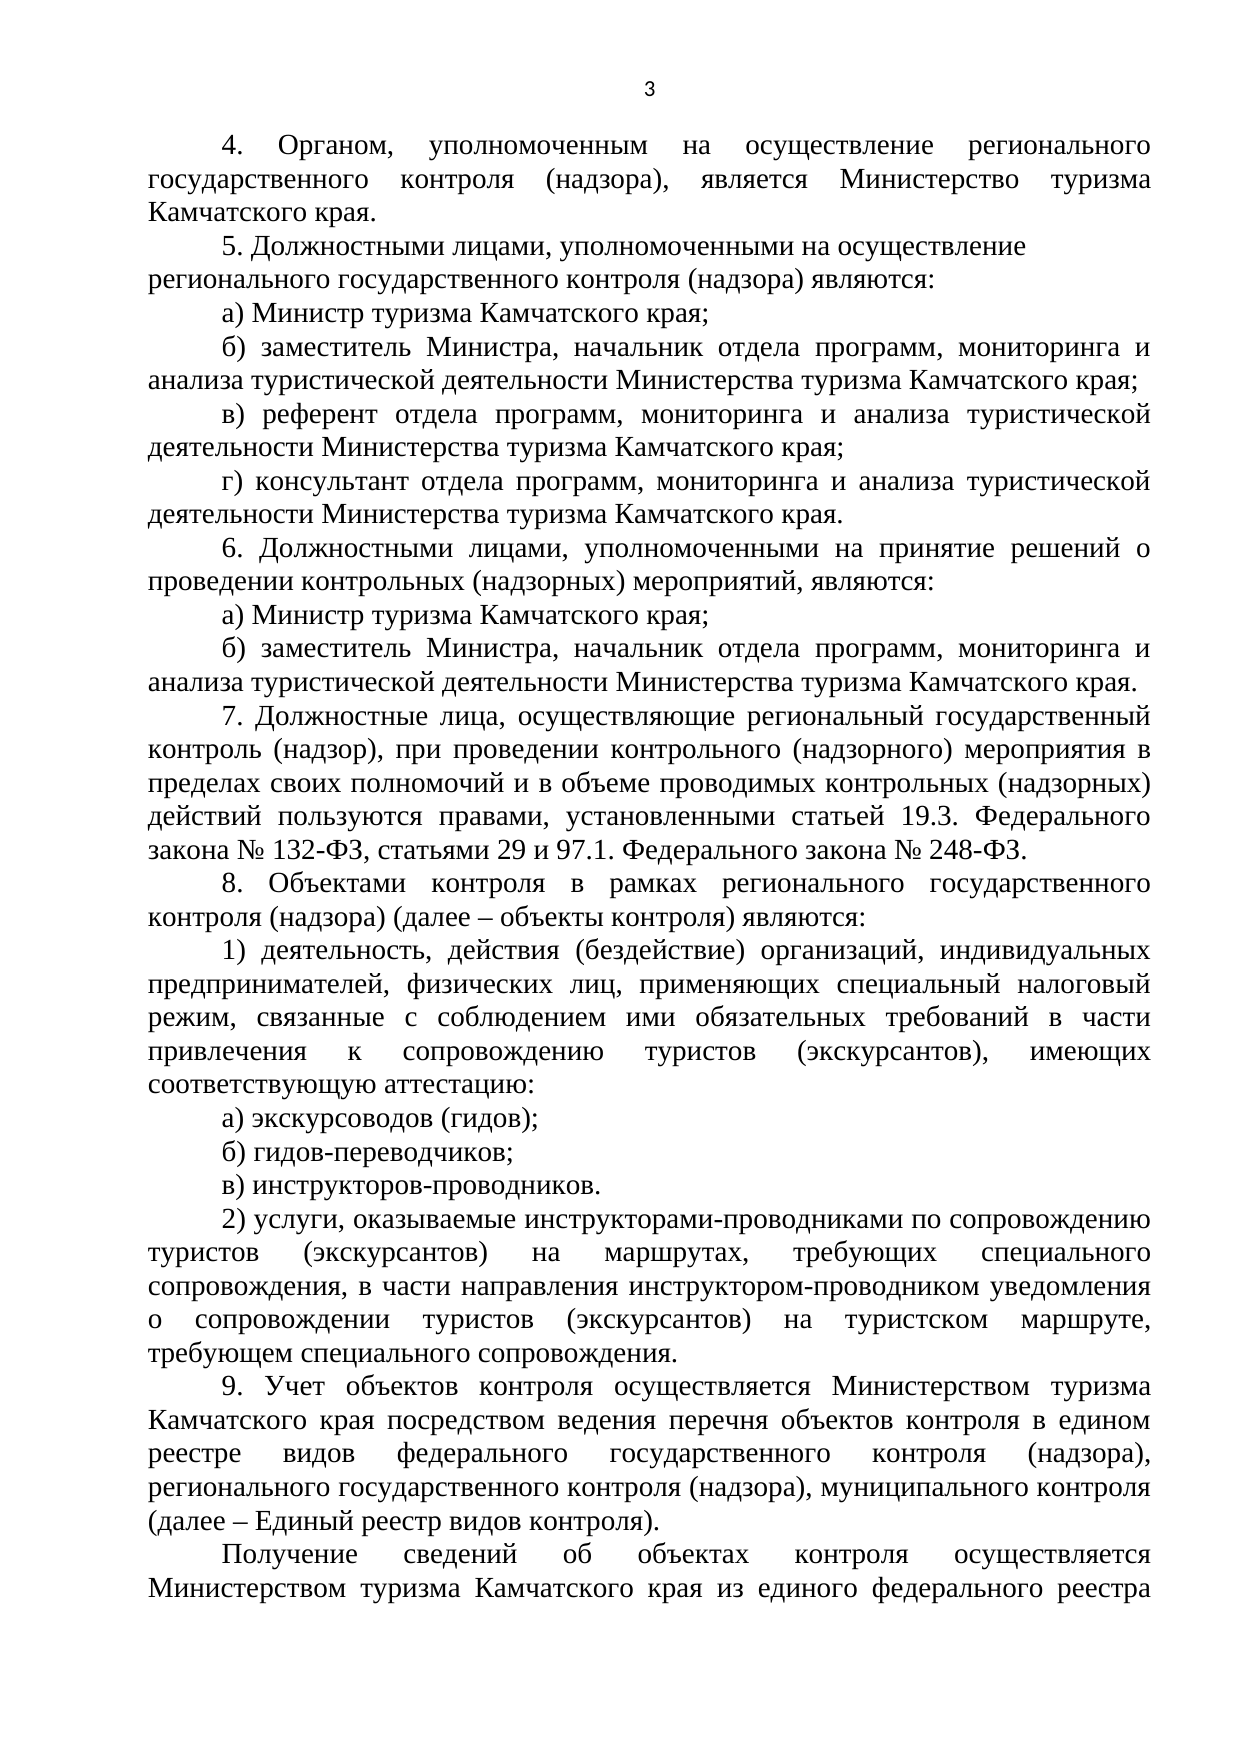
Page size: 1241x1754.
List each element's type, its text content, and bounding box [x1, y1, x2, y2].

text б) заместитель Министра, начальник отдела программ, мониторинга и анализа туристической деятельности Министерства туризма Камчатского края. [148, 631, 1152, 698]
text 4. Органом, уполномоченным на осуществление регионального государственного контроля (надзора), является Министерство туризма Камчатского края. [148, 127, 1152, 228]
text 6. Должностными лицами, уполномоченными на принятие решений о проведении контрольных (надзорных) мероприятий, являются: [148, 530, 1152, 597]
text в) референт отдела программ, мониторинга и анализа туристической деятельности Министерства туризма Камчатского края; [148, 396, 1152, 463]
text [148, 1536, 1152, 1603]
text б) заместитель Министра, начальник отдела программ, мониторинга и анализа туристической деятельности Министерства туризма Камчатского края; [148, 329, 1152, 396]
text 1) деятельность, действия (бездействие) организаций, индивидуальных предпринимателей, физических лиц, применяющих специальный налоговый режим, связанные с соблюдением ими обязательных требований в части привлечения к сопровождению туристов (экскурсантов), имеющих соответствующую аттестацию: [148, 932, 1152, 1100]
text а) экскурсоводов (гидов); [148, 1100, 1152, 1134]
text а) Министр туризма Камчатского края; [148, 295, 1152, 329]
text 7. Должностные лица, осуществляющие региональный государственный контроль (надзор), при проведении контрольного (надзорного) мероприятия в пределах своих полномочий и в объеме проводимых контрольных (надзорных) действий пользуются правами, установленными статьей 19.3. Федерального закона № 132-ФЗ, статьями 29 и 97.1. Федерального закона № 248-ФЗ. [148, 698, 1152, 865]
text 5. Должностными лицами, уполномоченными на осуществление регионального государственного контроля (надзора) являются: [148, 228, 1152, 295]
text б) гидов-переводчиков; [148, 1134, 1152, 1167]
text а) Министр туризма Камчатского края; [148, 597, 1152, 631]
text 9. Учет объектов контроля осуществляется Министерством туризма Камчатского края посредством ведения перечня объектов контроля в едином реестре видов федерального государственного контроля (надзора), регионального государственного контроля (надзора), муниципального контроля (далее – Единый реестр видов контроля). [148, 1368, 1152, 1536]
text в) инструкторов-проводников. [148, 1167, 1152, 1201]
text г) консультант отдела программ, мониторинга и анализа туристической деятельности Министерства туризма Камчатского края. [148, 463, 1152, 530]
text 8. Объектами контроля в рамках регионального государственного контроля (надзора) (далее – объекты контроля) являются: [148, 865, 1152, 932]
text 2) услуги, оказываемые инструкторами-проводниками по сопровождению туристов (экскурсантов) на маршрутах, требующих специального сопровождения, в части направления инструктором-проводником уведомления о сопровождении туристов (экскурсантов) на туристском маршруте, требующем специального сопровождения. [148, 1201, 1152, 1368]
